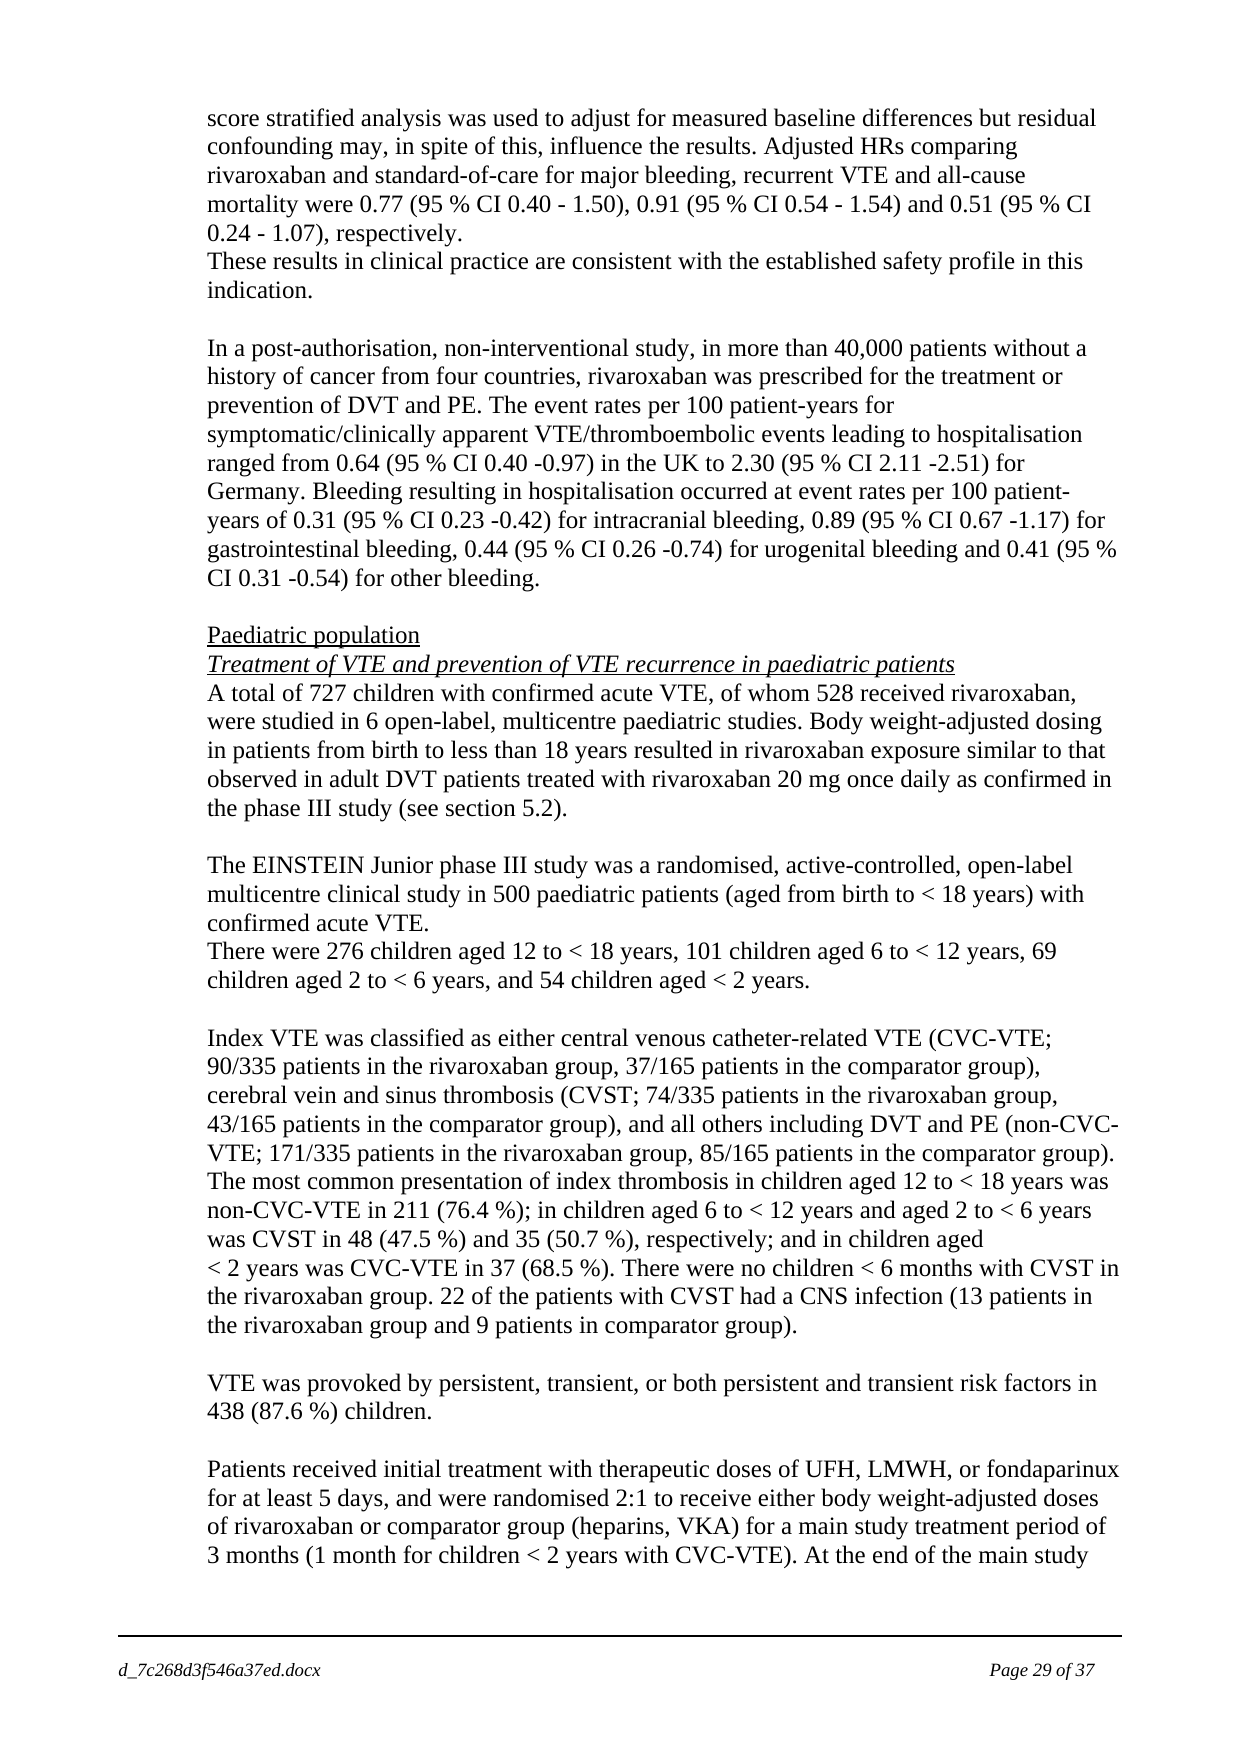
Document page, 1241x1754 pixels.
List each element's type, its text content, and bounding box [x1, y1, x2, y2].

text There were 276 children aged 12 to < 18 years, 101 children aged 6 to < 12 years, 69 children aged 2 to < 6 years, and 54 children aged < 2 years. [207, 936, 1122, 994]
text These results in clinical practice are consistent with the established safety profile in this indication. [207, 246, 1122, 304]
text In a post-authorisation, non-interventional study, in more than 40,000 patients without a history of cancer from four countries, rivaroxaban was prescribed for the treatment or prevention of DVT and PE. The event rates per 100 patient-years for symptomatic/clinically apparent VTE/thromboembolic events leading to hospitalisation ranged from 0.64 (95 % CI 0.40 -0.97) in the UK to 2.30 (95 % CI 2.11 -2.51) for Germany. Bleeding resulting in hospitalisation occurred at event rates per 100 patient- years of 0.31 (95 % CI 0.23 -0.42) for intracranial bleeding, 0.89 (95 % CI 0.67 -1.17) for gastrointestinal bleeding, 0.44 (95 % CI 0.26 -0.74) for urogenital bleeding and 0.41 (95 % CI 0.31 -0.54) for other bleeding. [207, 333, 1122, 591]
text Treatment of VTE and prevention of VTE recurrence in paediatric patients [207, 649, 1122, 678]
text < 2 years was CVC-VTE in 37 (68.5 %). There were no children < 6 months with CVST in the rivaroxaban group. 22 of the patients with CVST had a CNS infection (13 patients in the rivaroxaban group and 9 patients in comparator group). [207, 1253, 1122, 1339]
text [207, 1454, 1122, 1569]
text The EINSTEIN Junior phase III study was a randomised, active-controlled, open-label multicentre clinical study in 500 paediatric patients (aged from birth to < 18 years) with confirmed acute VTE. [207, 850, 1122, 936]
text VTE was provoked by persistent, transient, or both persistent and transient risk factors in 438 (87.6 %) children. [207, 1368, 1122, 1425]
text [207, 103, 1122, 246]
text Paediatric population [207, 620, 1122, 649]
text Index VTE was classified as either central venous catheter-related VTE (CVC-VTE; 90/335 patients in the rivaroxaban group, 37/165 patients in the comparator group), cerebral vein and sinus thrombosis (CVST; 74/335 patients in the rivaroxaban group, 43/165 patients in the comparator group), and all others including DVT and PE (non-CVC-VTE; 171/335 patients in the rivaroxaban group, 85/165 patients in the comparator group). The most common presentation of index thrombosis in children aged 12 to < 18 years was non-CVC-VTE in 211 (76.4 %); in children aged 6 to < 12 years and aged 2 to < 6 years was CVST in 48 (47.5 %) and 35 (50.7 %), respectively; and in children aged [207, 1023, 1122, 1253]
text A total of 727 children with confirmed acute VTE, of whom 528 received rivaroxaban, were studied in 6 open-label, multicentre paediatric studies. Body weight-adjusted dosing in patients from birth to less than 18 years resulted in rivaroxaban exposure similar to that observed in adult DVT patients treated with rivaroxaban 20 mg once daily as confirmed in the phase III study (see section 5.2). [207, 678, 1122, 821]
